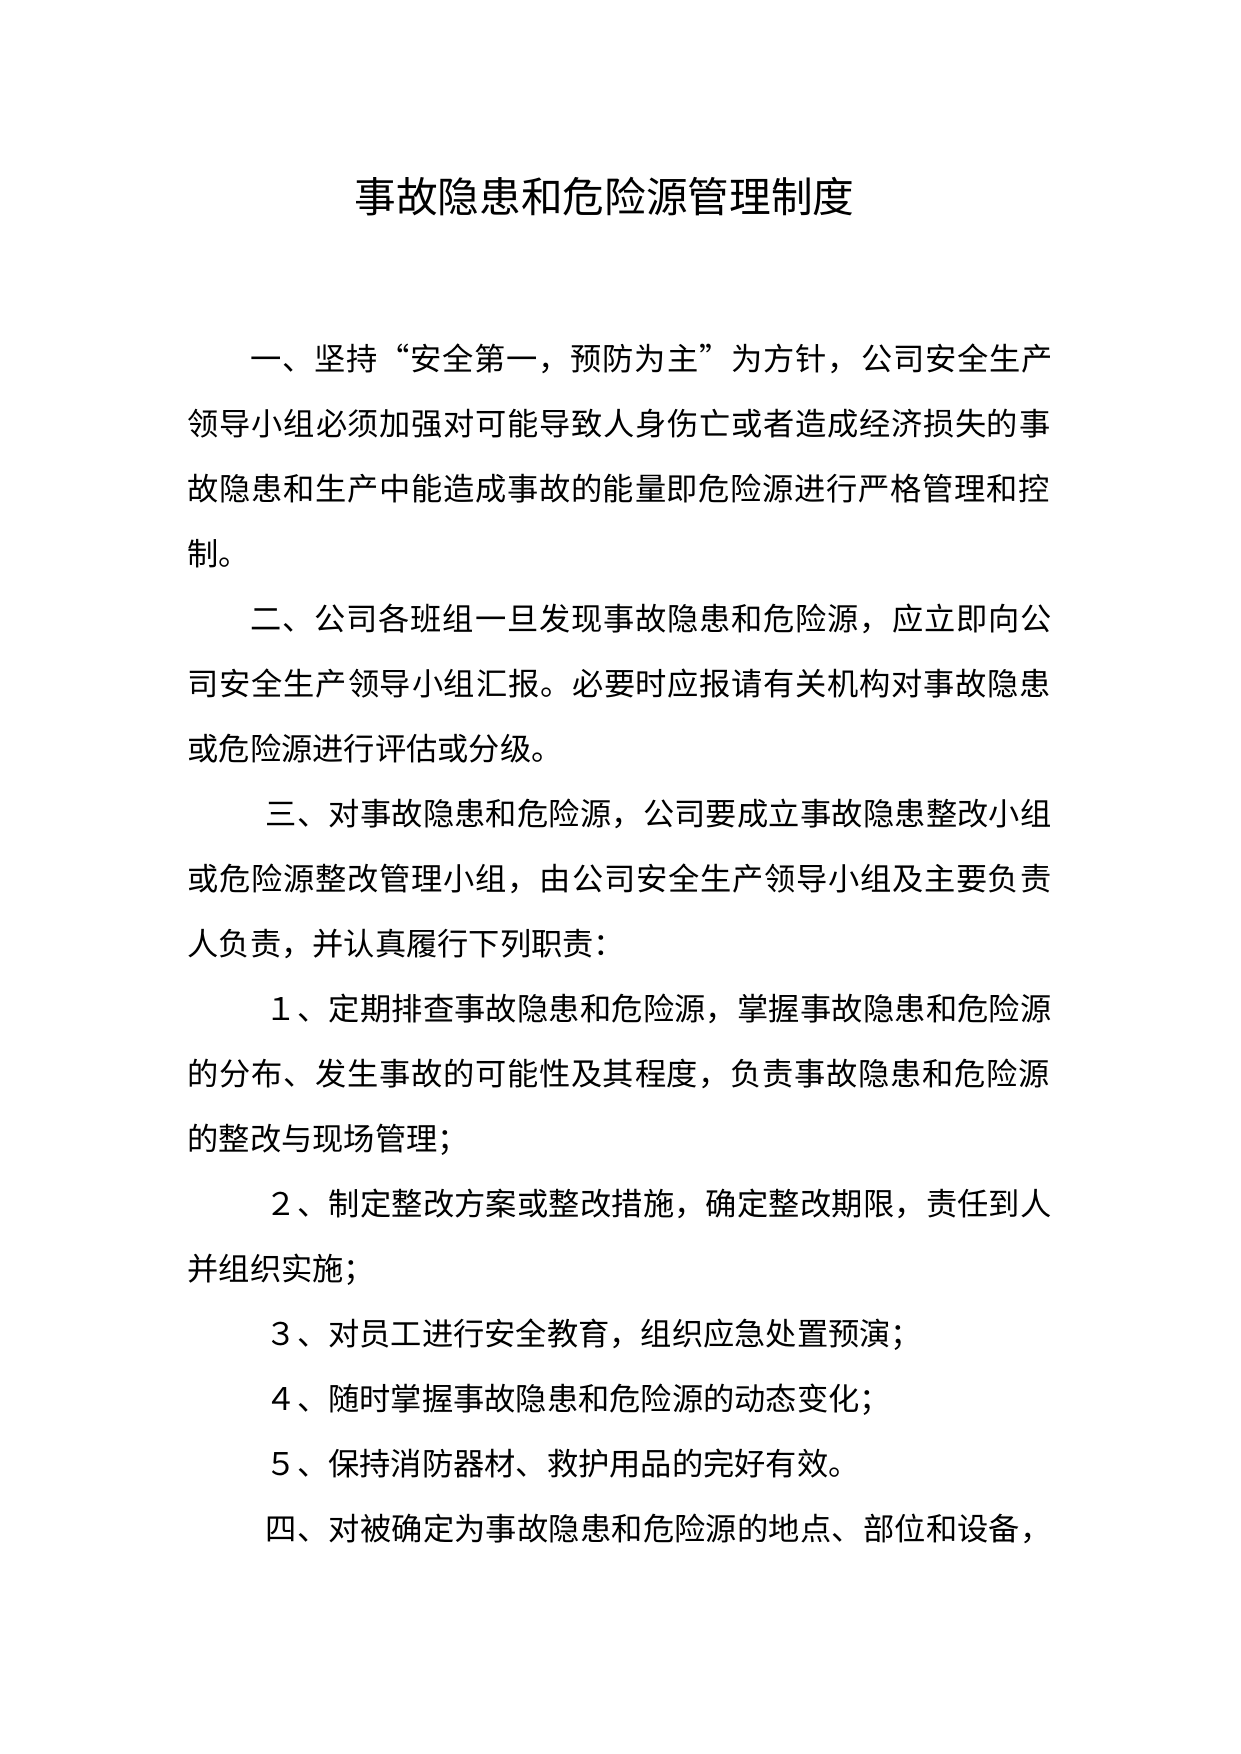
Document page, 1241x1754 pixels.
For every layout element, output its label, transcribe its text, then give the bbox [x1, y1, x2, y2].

text 三、对事故隐患和危险源，公司要成立事故隐患整改小组或危险源整改管理小组，由公司安全生产领导小组及主要负责人负责，并认真履行下列职责： [187, 779, 1053, 974]
text １、定期排查事故隐患和危险源，掌握事故隐患和危险源的分布、发生事故的可能性及其程度，负责事故隐患和危险源的整改与现场管理； [187, 974, 1053, 1169]
text 二、公司各班组一旦发现事故隐患和危险源，应立即向公司安全生产领导小组汇报。必要时应报请有关机构对事故隐患或危险源进行评估或分级。 [187, 584, 1053, 779]
text 一、坚持“安全第一，预防为主”为方针，公司安全生产领导小组必须加强对可能导致人身伤亡或者造成经济损失的事故隐患和生产中能造成事故的能量即危险源进行严格管理和控制。 [187, 324, 1053, 584]
text ５、保持消防器材、救护用品的完好有效。 [187, 1429, 1053, 1494]
text ４、随时掌握事故隐患和危险源的动态变化； [187, 1364, 1053, 1429]
text 事故隐患和危险源管理制度 [187, 162, 1053, 227]
text ２、制定整改方案或整改措施，确定整改期限，责任到人，并组织实施； [187, 1169, 1053, 1299]
text ３、对员工进行安全教育，组织应急处置预演； [187, 1299, 1053, 1364]
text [187, 1494, 1053, 1559]
